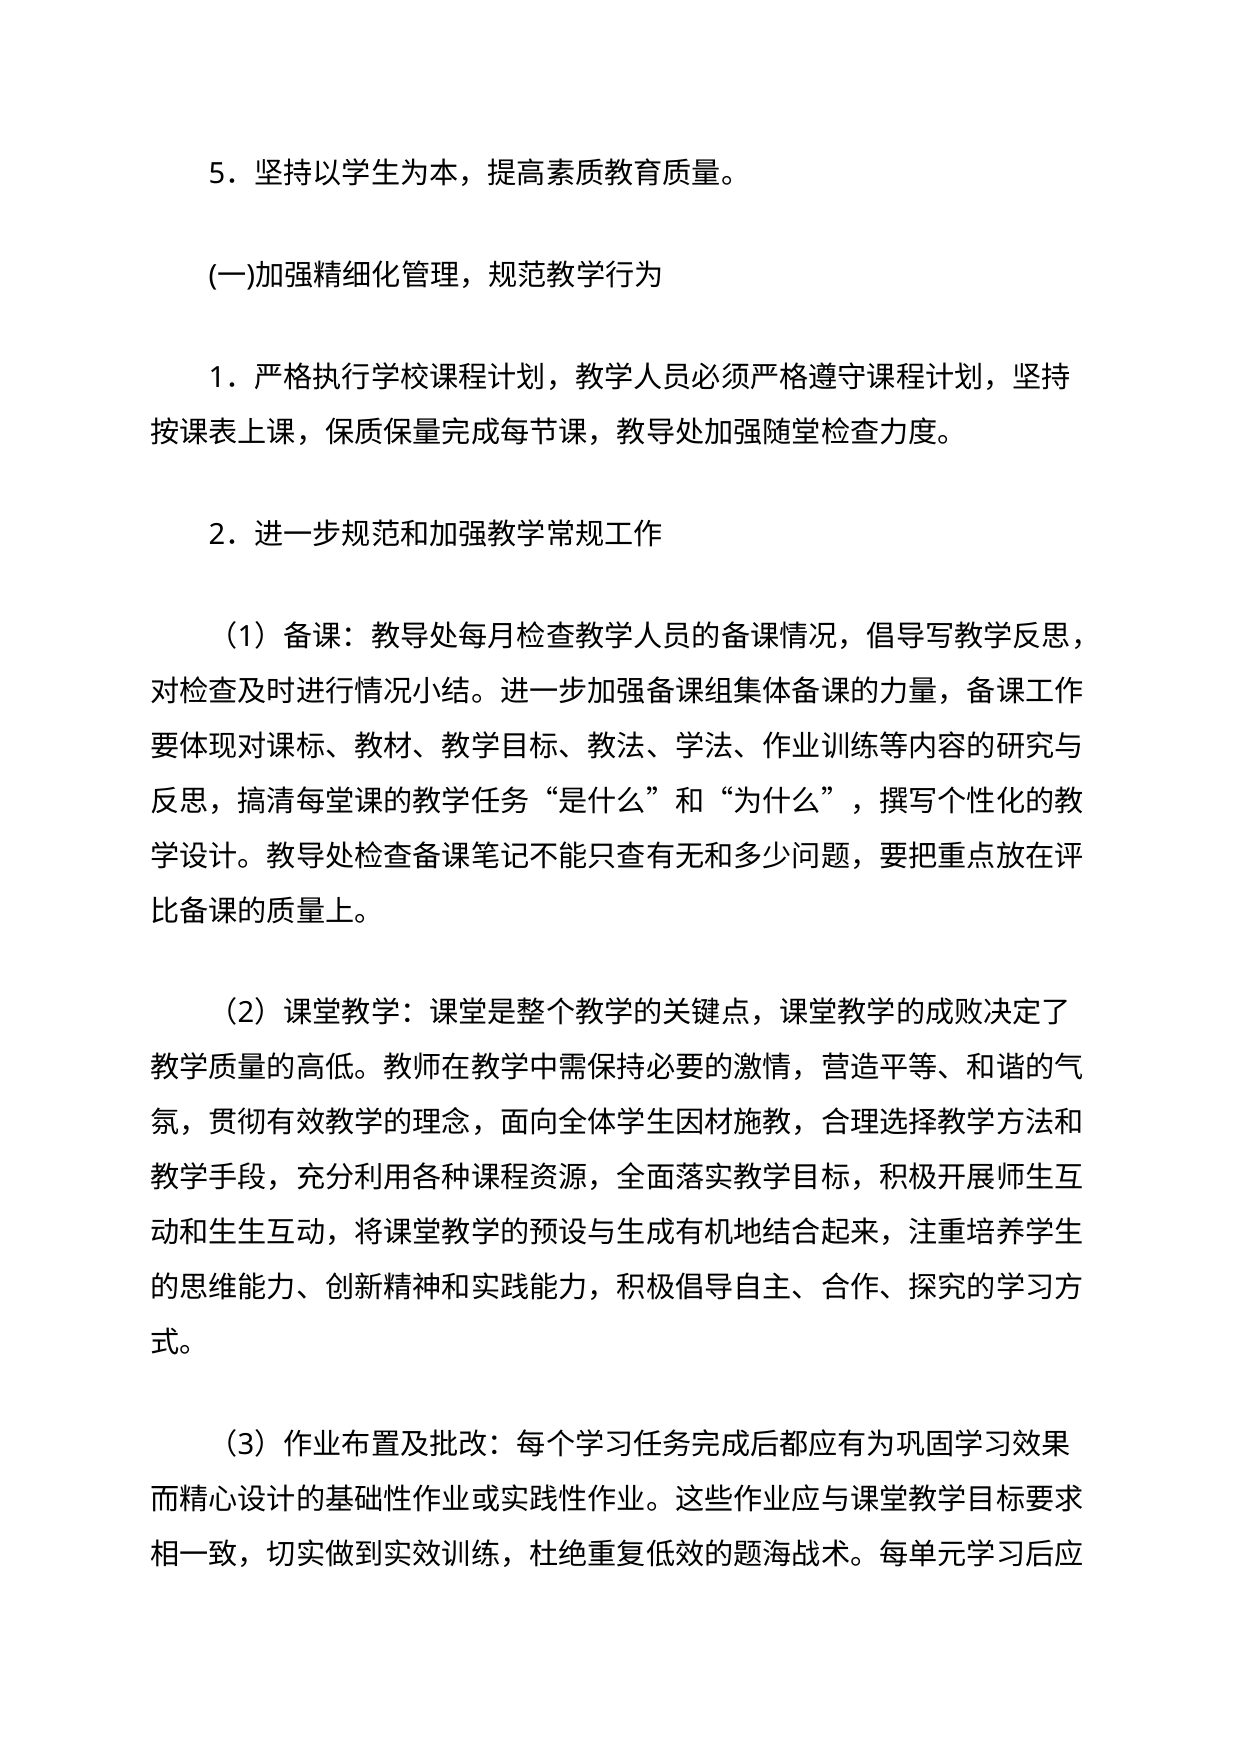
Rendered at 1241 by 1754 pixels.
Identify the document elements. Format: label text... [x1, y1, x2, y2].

text 5．坚持以学生为本，提高素质教育质量。 [150, 150, 1090, 192]
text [150, 1420, 1090, 1572]
text (一)加强精细化管理，规范教学行为 [150, 252, 1090, 294]
text （2）课堂教学：课堂是整个教学的关键点，课堂教学的成败决定了教学质量的高低。教师在教学中需保持必要的激情，营造平等、和谐的气氛，贯彻有效教学的理念，面向全体学生因材施教，合理选择教学方法和教学手段，充分利用各种课程资源，全面落实教学目标，积极开展师生互动和生生互动，将课堂教学的预设与生成有机地结合起来，注重培养学生的思维能力、创新精神和实践能力，积极倡导自主、合作、探究的学习方式。 [150, 989, 1090, 1361]
text 2．进一步规范和加强教学常规工作 [150, 511, 1090, 553]
text （1）备课：教导处每月检查教学人员的备课情况，倡导写教学反思，对检查及时进行情况小结。进一步加强备课组集体备课的力量，备课工作要体现对课标、教材、教学目标、教法、学法、作业训练等内容的研究与反思，搞清每堂课的教学任务“是什么”和“为什么”，撰写个性化的教学设计。教导处检查备课笔记不能只查有无和多少问题，要把重点放在评比备课的质量上。 [150, 613, 1090, 929]
text 1．严格执行学校课程计划，教学人员必须严格遵守课程计划，坚持按课表上课，保质保量完成每节课，教导处加强随堂检查力度。 [150, 354, 1090, 451]
